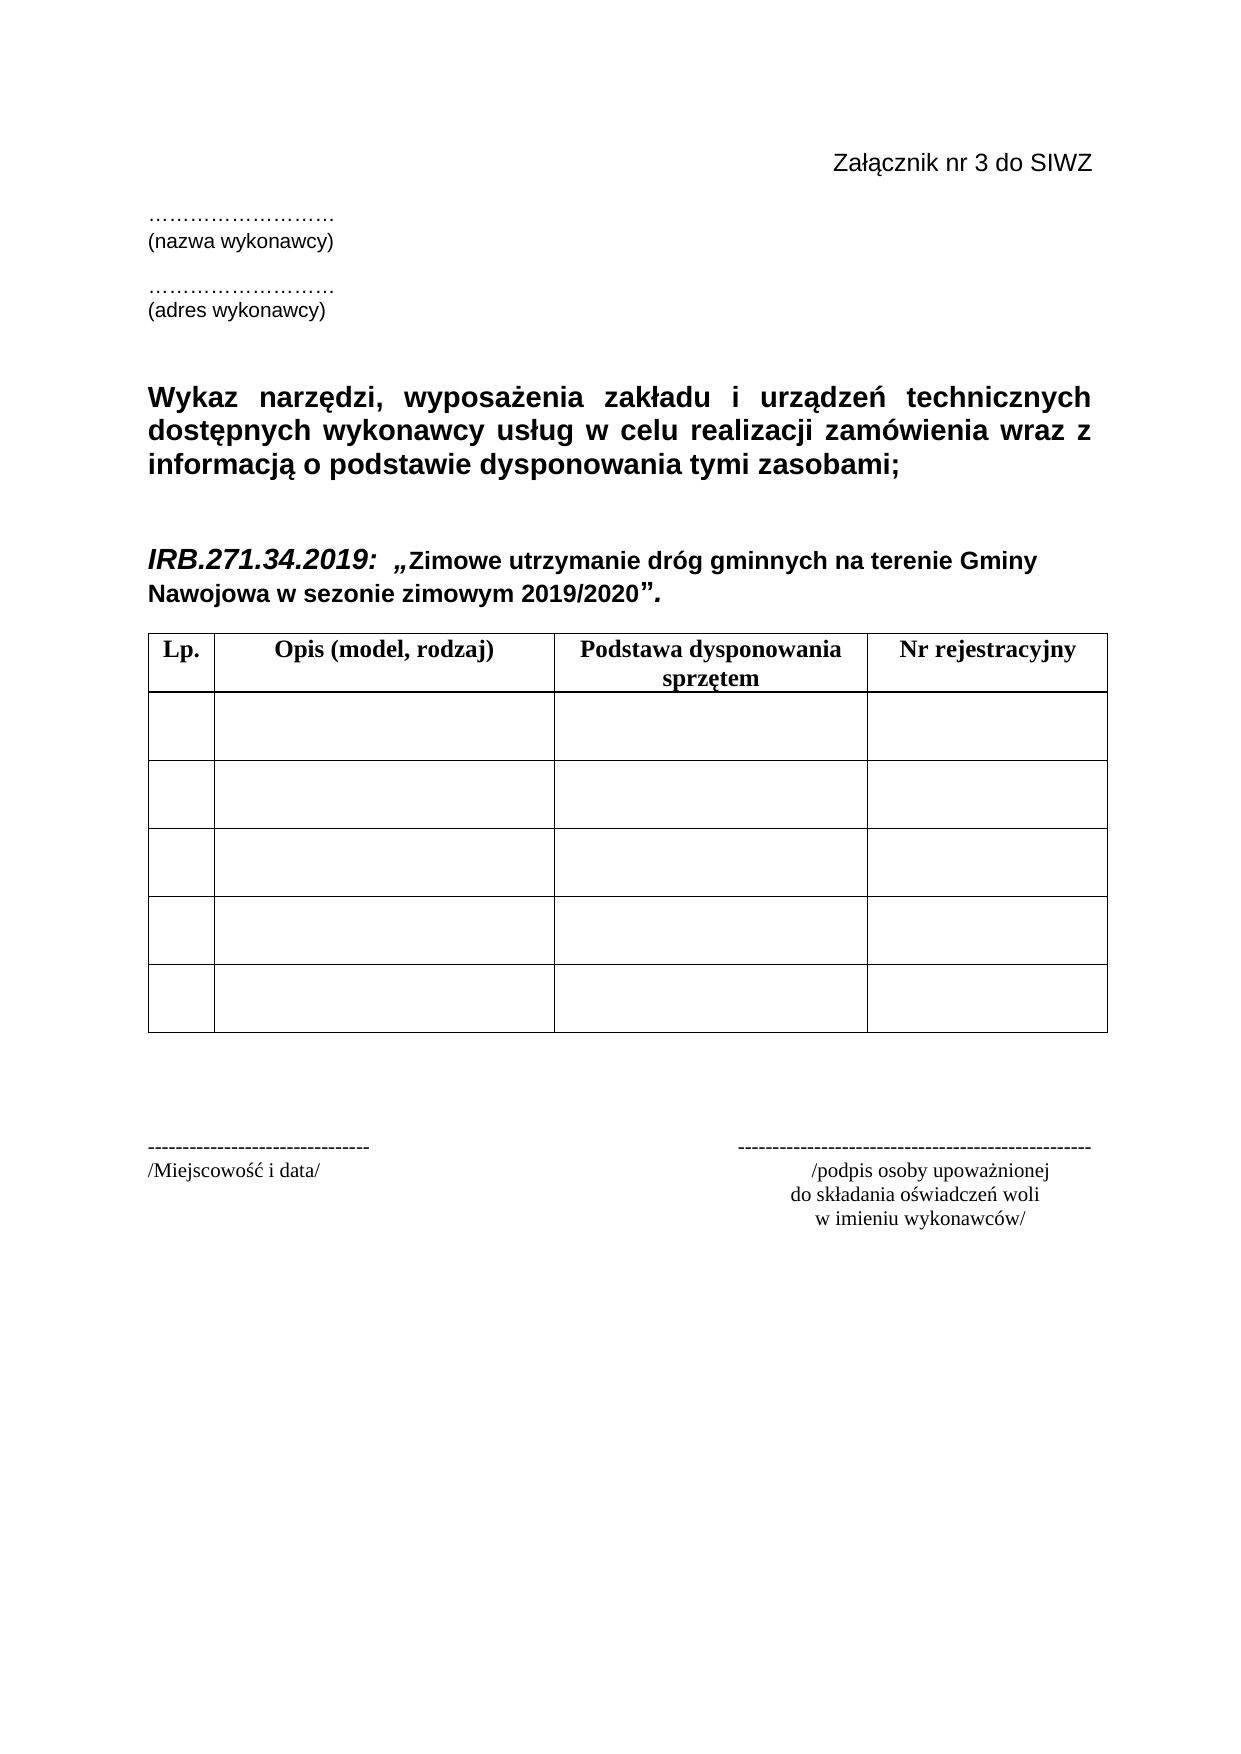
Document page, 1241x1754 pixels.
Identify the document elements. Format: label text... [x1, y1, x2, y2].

text ……………………… [148, 274, 1093, 298]
table_cell [868, 897, 1107, 964]
table_cell [149, 897, 214, 964]
text IRB.271.34.2019: „Zimowe utrzymanie dróg gminnych na terenie Gminy Nawojowa w sezonie zimowym 2019/2020”. [148, 542, 1093, 609]
table_cell [555, 693, 867, 759]
text ……………………… [148, 201, 1093, 225]
table_cell [215, 829, 554, 896]
table_header Opis (model, rodzaj) [215, 634, 554, 691]
table_cell [215, 761, 554, 828]
table_cell [215, 965, 554, 1032]
table_cell [868, 965, 1107, 1032]
table_cell [868, 761, 1107, 828]
table_header Podstawa dysponowania sprzętem [555, 634, 867, 691]
text Załącznik nr 3 do SIWZ [148, 148, 1093, 176]
text (nazwa wykonawcy) [148, 229, 1093, 253]
text (adres wykonawcy) [148, 298, 1093, 322]
table_header Nr rejestracyjny [868, 634, 1107, 691]
table_cell [868, 829, 1107, 896]
table_cell [215, 693, 554, 759]
table_cell [215, 897, 554, 964]
text Wykaz narzędzi, wyposażenia zakładu i urządzeń technicznych dostępnych wykonawcy usług w celu realizacji zamówienia wraz z informacją o podstawie dysponowania tymi zasobami; [148, 379, 1093, 480]
table_cell [149, 693, 214, 759]
text do składania oświadczeń woli [738, 1182, 1093, 1206]
text -------------------------------- --------------------------------------------------- [148, 1134, 1093, 1158]
table_cell [149, 965, 214, 1032]
table_cell [149, 829, 214, 896]
text w imieniu wykonawców/ [664, 1206, 1093, 1230]
table_cell [149, 761, 214, 828]
table_cell [555, 965, 867, 1032]
table_cell [555, 829, 867, 896]
text /Miejscowość i data/ /podpis osoby upoważnionej [148, 1158, 1093, 1182]
table_cell [555, 897, 867, 964]
table_cell [868, 693, 1107, 759]
table_cell [555, 761, 867, 828]
table_header Lp. [149, 634, 214, 691]
